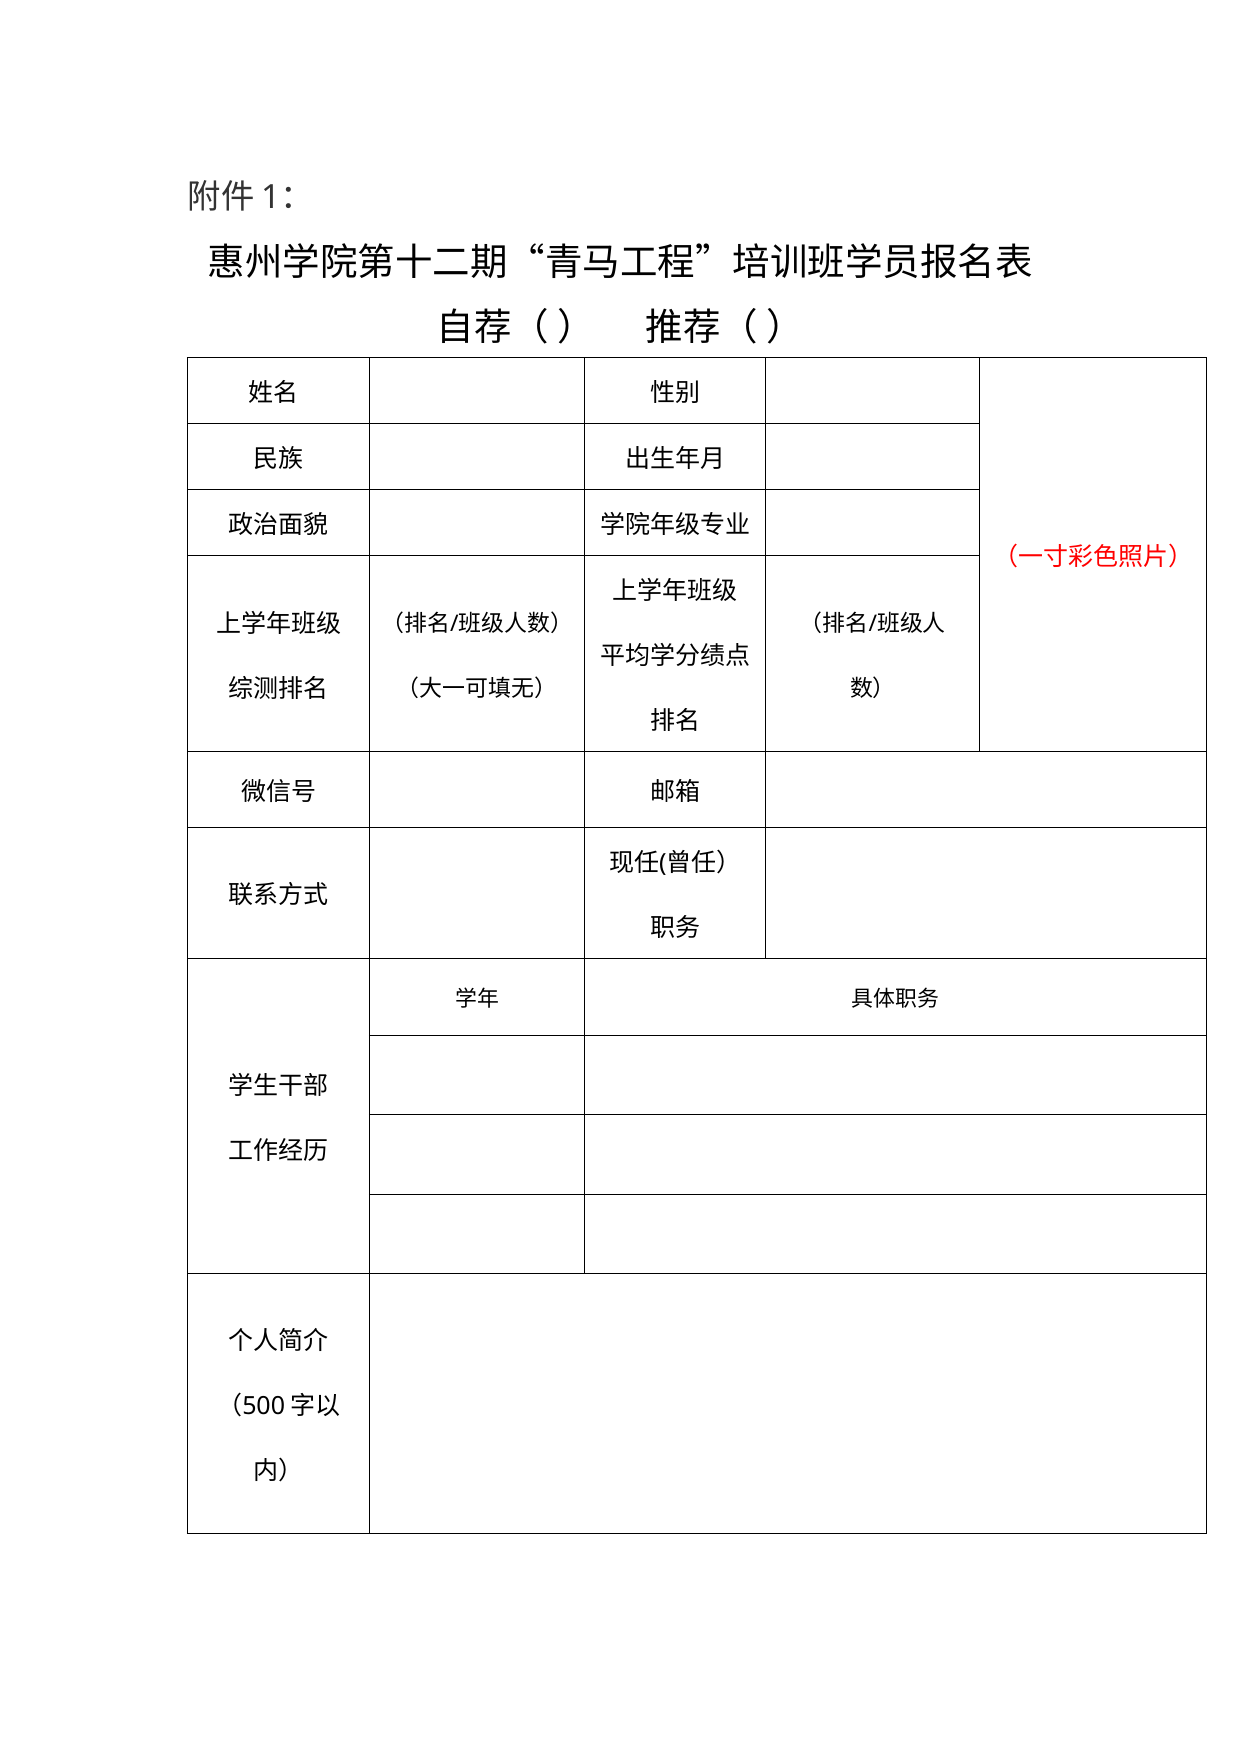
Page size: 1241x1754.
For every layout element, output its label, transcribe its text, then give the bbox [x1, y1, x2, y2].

table_cell [370, 490, 584, 555]
table_cell 政治面貌 [188, 490, 369, 555]
table_header [370, 358, 584, 423]
table_cell [585, 1036, 1206, 1114]
table_cell 学生干部 工作经历 [188, 959, 369, 1273]
table_cell [766, 424, 979, 489]
table_cell [766, 490, 979, 555]
table_cell 上学年班级 平均学分绩点排名 [585, 556, 765, 751]
table_cell 具体职务 [585, 959, 1206, 1034]
table_header （一寸彩色照片） [980, 358, 1206, 751]
table_header [766, 358, 979, 423]
table_cell [370, 1036, 584, 1114]
table_cell [766, 752, 1206, 827]
table_cell [585, 1115, 1206, 1193]
table_cell [370, 1274, 1206, 1533]
table_cell 个人简介 （500字以内） [188, 1274, 369, 1533]
text 惠州学院第十二期“青马工程”培训班学员报名表 [187, 227, 1053, 292]
table_cell 学院年级专业 [585, 490, 765, 555]
table_cell （排名/班级人数） [766, 556, 979, 751]
table_header 性别 [585, 358, 765, 423]
table_header 姓名 [188, 358, 369, 423]
table_cell 微信号 [188, 752, 369, 827]
text 附件1： [187, 162, 1053, 227]
table_cell 现任(曾任） 职务 [585, 828, 765, 958]
table_cell 上学年班级 综测排名 [188, 556, 369, 751]
table_cell [370, 828, 584, 958]
table_cell [370, 752, 584, 827]
table_cell 联系方式 [188, 828, 369, 958]
table_cell （排名/班级人数） （大一可填无） [370, 556, 584, 751]
table_cell 出生年月 [585, 424, 765, 489]
table_cell [370, 1115, 584, 1193]
table_cell 邮箱 [585, 752, 765, 827]
table_cell [585, 1195, 1206, 1273]
text 自荐（ ） 推荐（ ） [187, 292, 1053, 357]
table_cell [766, 828, 1206, 958]
table_cell [370, 424, 584, 489]
table_cell 学年 [370, 959, 584, 1034]
table_cell [370, 1195, 584, 1273]
table_cell 民族 [188, 424, 369, 489]
